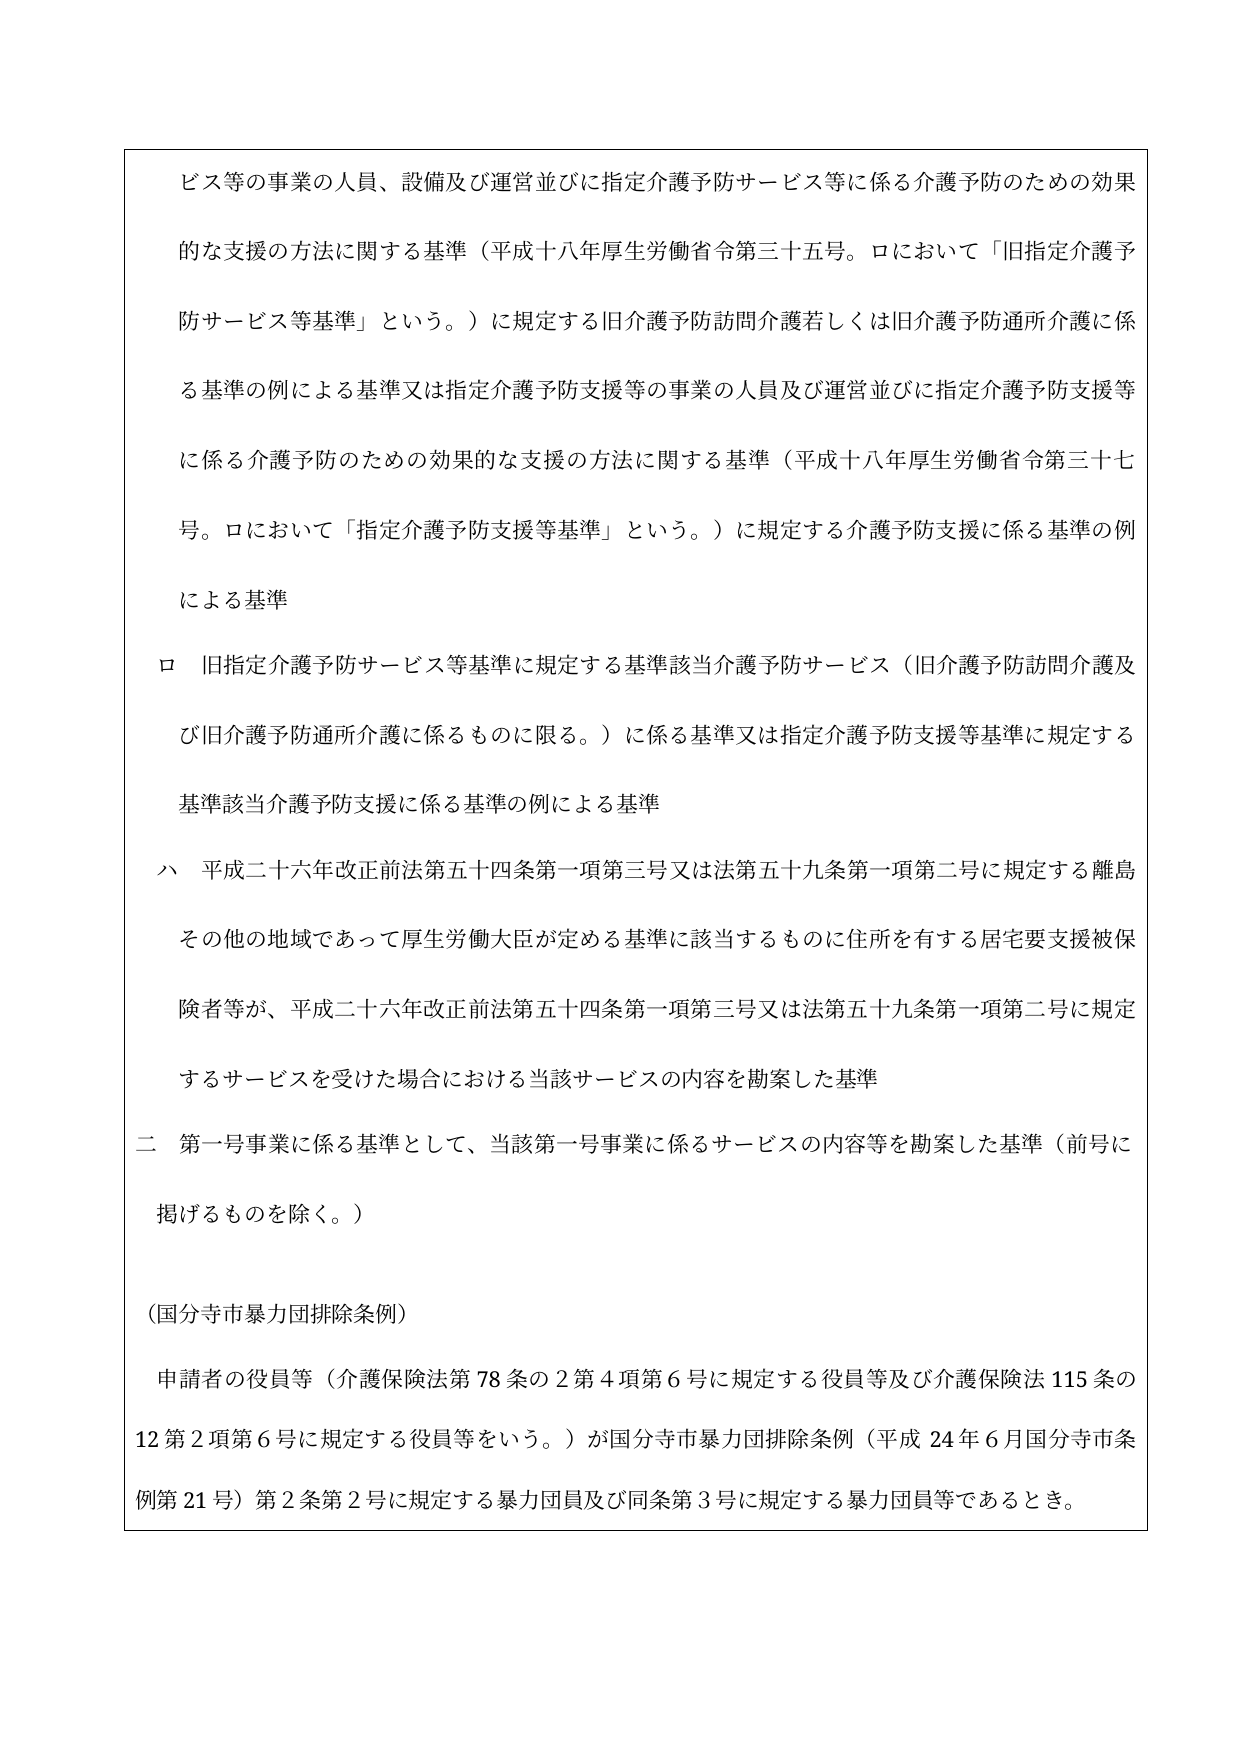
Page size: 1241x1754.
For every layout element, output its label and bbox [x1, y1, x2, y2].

table_header [125, 150, 1147, 1529]
